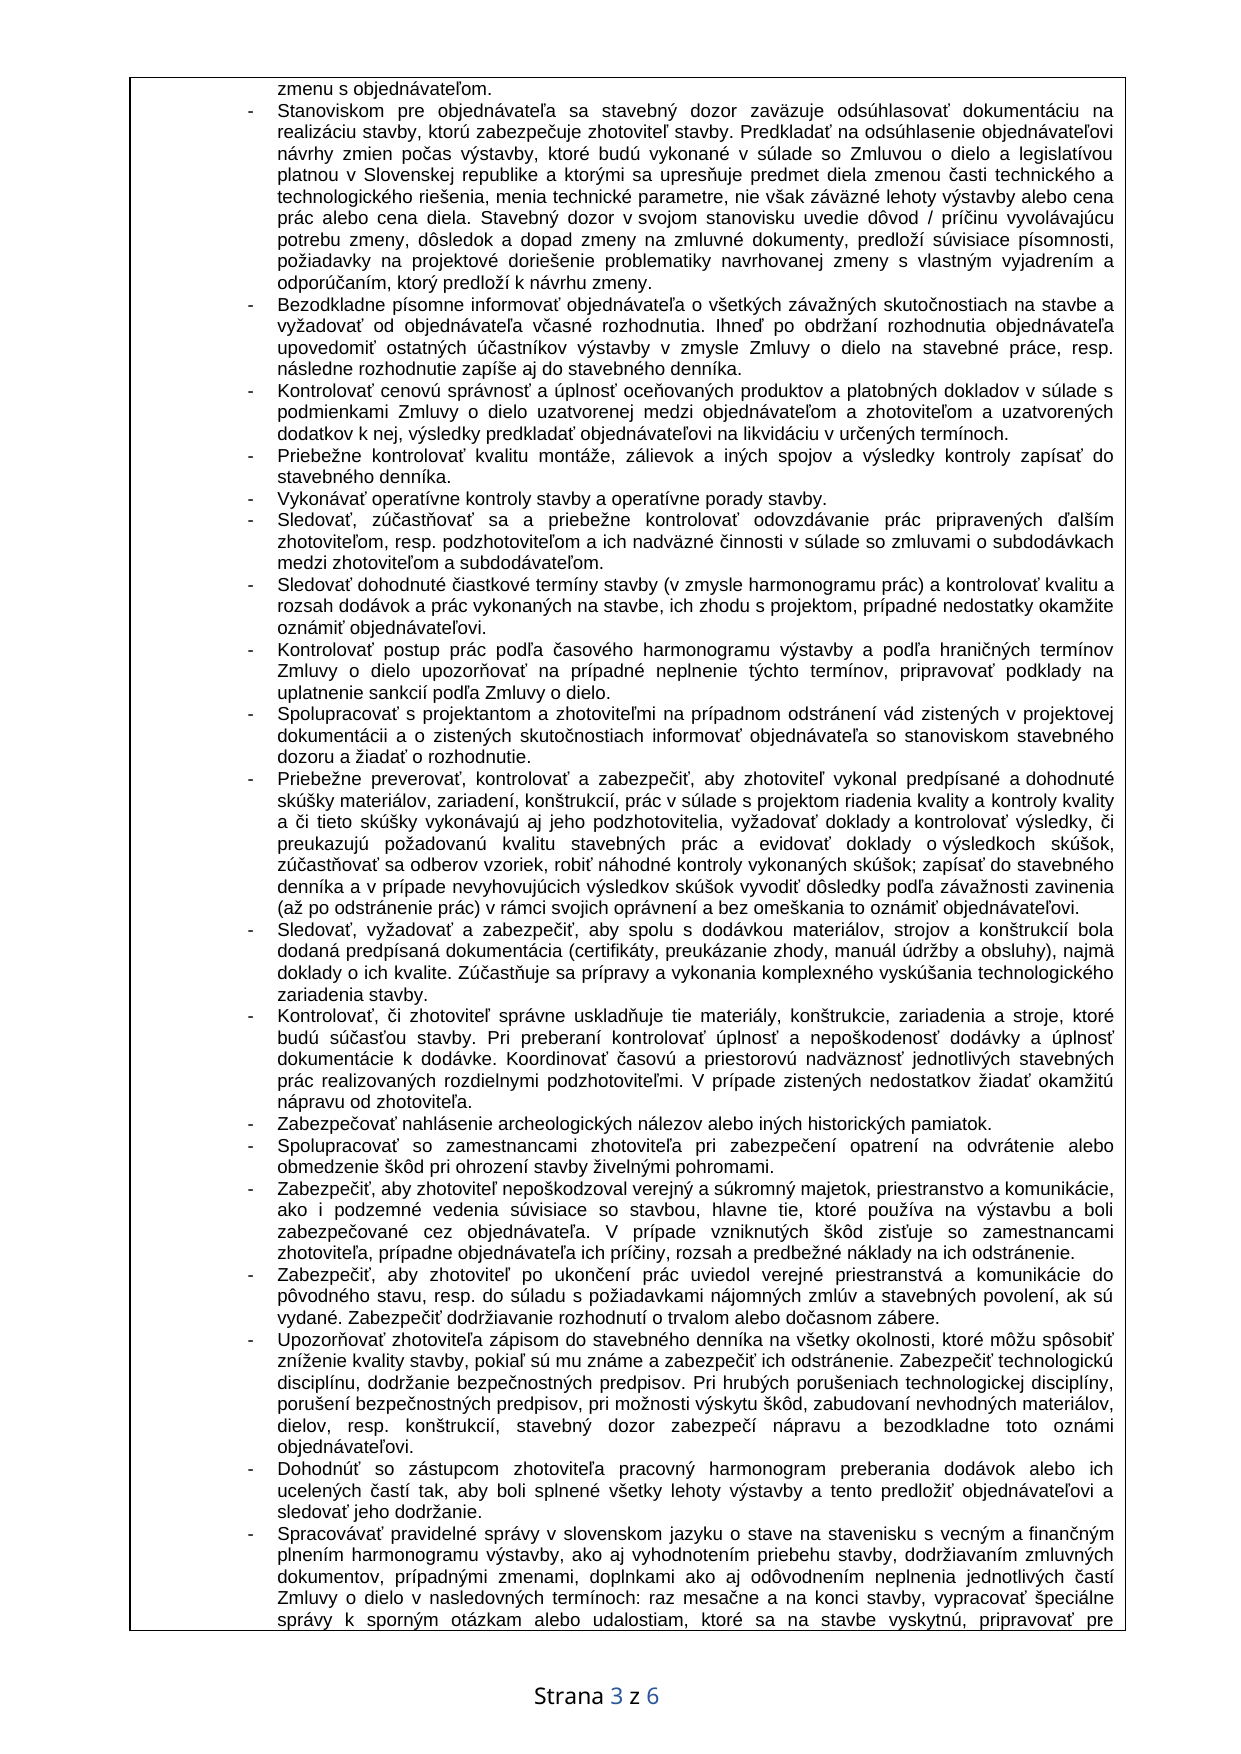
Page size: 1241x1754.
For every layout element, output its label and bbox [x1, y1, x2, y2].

table_cell [131, 78, 1125, 1630]
